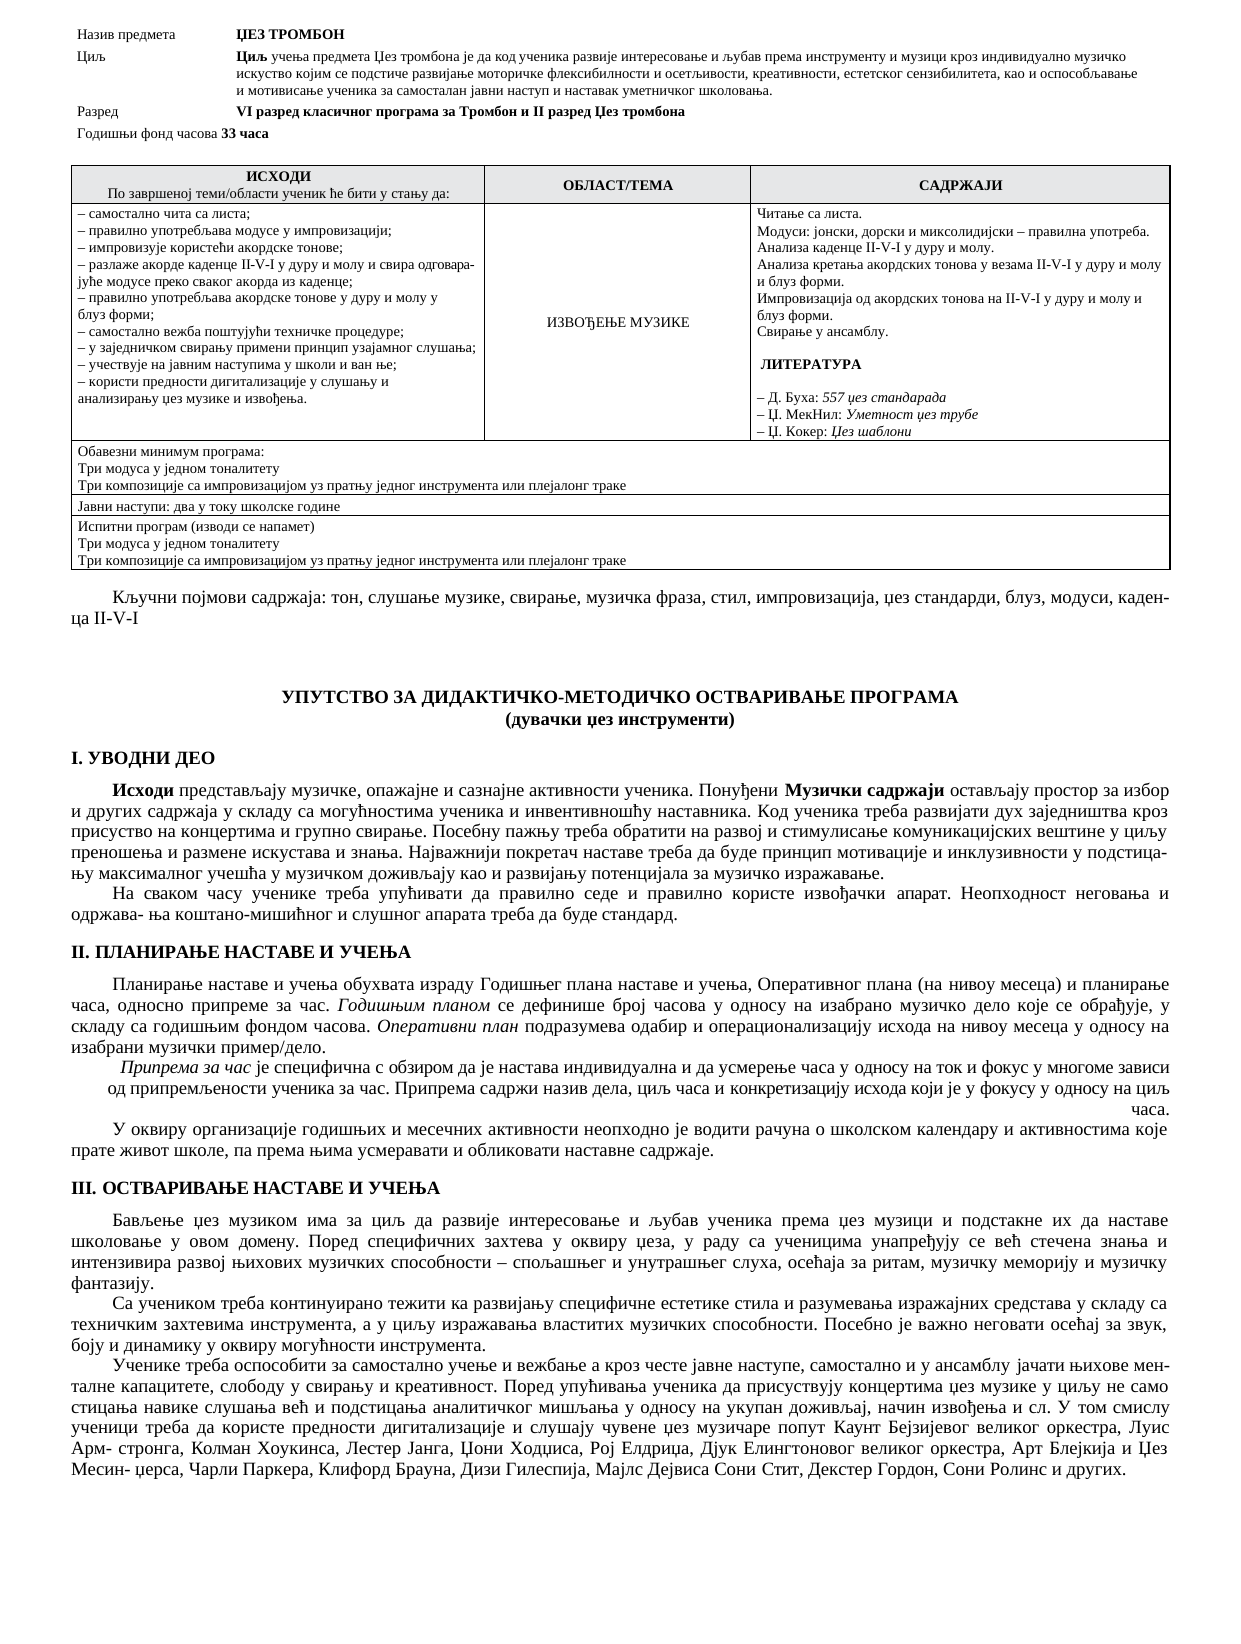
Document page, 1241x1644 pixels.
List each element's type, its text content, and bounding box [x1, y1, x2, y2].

text Припрема за час је специфична с обзиром да је настава индивидуална и да усмерење часа у односу на ток и фокус у многоме зависи од припремљености ученика за час. Припрема садржи назив дела, циљ часа и конкретизацију исхода који је у фокусу у односу на циљ часа. [64, 1057, 1170, 1119]
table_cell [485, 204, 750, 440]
text Назив предмета ЏЕЗ ТРОМБОН [77, 26, 1182, 43]
text Бављење џез музиком има за циљ да развије интересовање и љубав ученика према џез музици и подстакне их да наставе школовање у овом домену. Поред специфичних захтева у оквиру џеза, у раду са ученицима унапређују се већ стечена знања и интензивира развој њихових музичких способности – спољашњег и унутрашњег слуха, осећаја за ритам, музичку меморију и музичку фантазију. [71, 1210, 1170, 1293]
text У оквиру организације годишњих и месечних активности неопходно је водити рачуна о школском календару и активностима које прате живот школе, па према њима усмеравати и обликовати наставне садржаје. [71, 1119, 1170, 1161]
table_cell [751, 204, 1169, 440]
text (дувачки џез инструменти) [279, 708, 961, 729]
text Исходи представљају музичке, опажајне и сазнајне активности ученика. Понуђени Музички садржаји остављају простор за избор и других садржаја у складу са могућностима ученика и инвентивношћу наставника. Код ученика треба развијати дух заједништва кроз присуство на концертима и групно свирање. Посебну пажњу треба обратити на развој и стимулисање комуникацијских вештине у циљу преношења и размене искустава и знања. Најважнији покретач наставе треба да буде принцип мотивације и инклузивности у подстица- њу максималног учешћа у музичком доживљају као и развијању потенцијала за музичко изражавање. [71, 780, 1170, 883]
subtitle ОСТВАРИВАЊЕ НАСТАВЕ И УЧЕЊА [71, 1177, 1182, 1199]
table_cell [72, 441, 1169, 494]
text УПУТСТВО ЗА ДИДАКТИЧКО-МЕТОДИЧКО ОСТВАРИВАЊЕ ПРОГРАМА [279, 687, 961, 708]
text Кључни појмови садржаја: тон, слушање музике, свирање, музичка фраза, стил, импровизација, џез стандарди, блуз, модуси, каден- ца II-V-I [71, 587, 1182, 628]
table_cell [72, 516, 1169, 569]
text Годишњи фонд часова 33 часа [77, 125, 1182, 142]
text Са учеником треба континуирано тежити ка развијању специфичне естетике стила и разумевања изражајних средстава у складу са техничким захтевима инструмента, а у циљу изражавања властитих музичких способности. Посебно је важно неговати осећај за звук, боју и динамику у оквиру могућности инструмента. [71, 1293, 1170, 1355]
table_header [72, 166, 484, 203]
text Циљ Циљ учења предмета Џез тромбона је да код ученика рaзвиjе интeрeсoвaње и љубав према инструменту и музици кроз индивидуално музичко искуство којим се подстиче развијање моторичке флексибилности и осетљивости, креативности, естетског сензибилитета, као и оспособљавање и мотивисање ученика за самосталан јавни наступ и наставак уметничког школовања. [77, 48, 1148, 98]
subtitle УВОДНИ ДЕО [71, 747, 218, 768]
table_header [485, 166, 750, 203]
subtitle ПЛАНИРАЊЕ НАСТАВЕ И УЧЕЊА [71, 941, 1182, 963]
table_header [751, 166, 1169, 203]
text На сваком часу ученике треба упућивати да правилно седе и правилно користе извођачки апарат. Неопходност неговања и одржава- ња коштано-мишићног и слушног апарата треба да буде стандард. [71, 883, 1169, 924]
text Планирање наставе и учења обухвата израду Годишњег плана наставе и учења, Оперативног плана (на нивоу месеца) и планирање часа, односно припреме за час. Годишњим планом се дефинише број часова у односу на изабрано музичко дело које се обрађује, у складу са годишњим фондом часова. Оперативни план подразумева одабир и операционализацију исхода на нивоу месеца у односу на изабрани музички пример/дело. [71, 974, 1170, 1057]
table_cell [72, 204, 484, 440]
text Разред VI разред класичнoг програма за Тромбон и II разред Џез тромбона [77, 103, 1182, 120]
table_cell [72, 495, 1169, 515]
text Ученике треба оспособити за самостално учење и вежбање а кроз честе јавне наступе, самостално и у ансамблу јачати њихове мен- талне капацитете, слободу у свирању и креативност. Поред упућивања ученика да присуствују концертима џез музике у циљу не само стицања навике слушања већ и подстицања аналитичког мишљања у односу на укупан доживљај, начин извођења и сл. У том смислу ученици треба да користе предности дигитализације и слушају чувене џез музичаре попут Каунт Бејзијевог великог оркестра, Луис Арм- стронга, Колман Хоукинса, Лестер Јанга, Џони Ходџиса, Рој Елдриџа, Дјук Елингтоновог великог оркестра, Арт Блејкија и Џез Месин- џерса, Чарли Паркера, Клифорд Брауна, Дизи Гилеспија, Мајлс Дејвиса Сони Стит, Декстер Гордон, Сони Ролинс и других. [71, 1355, 1170, 1479]
